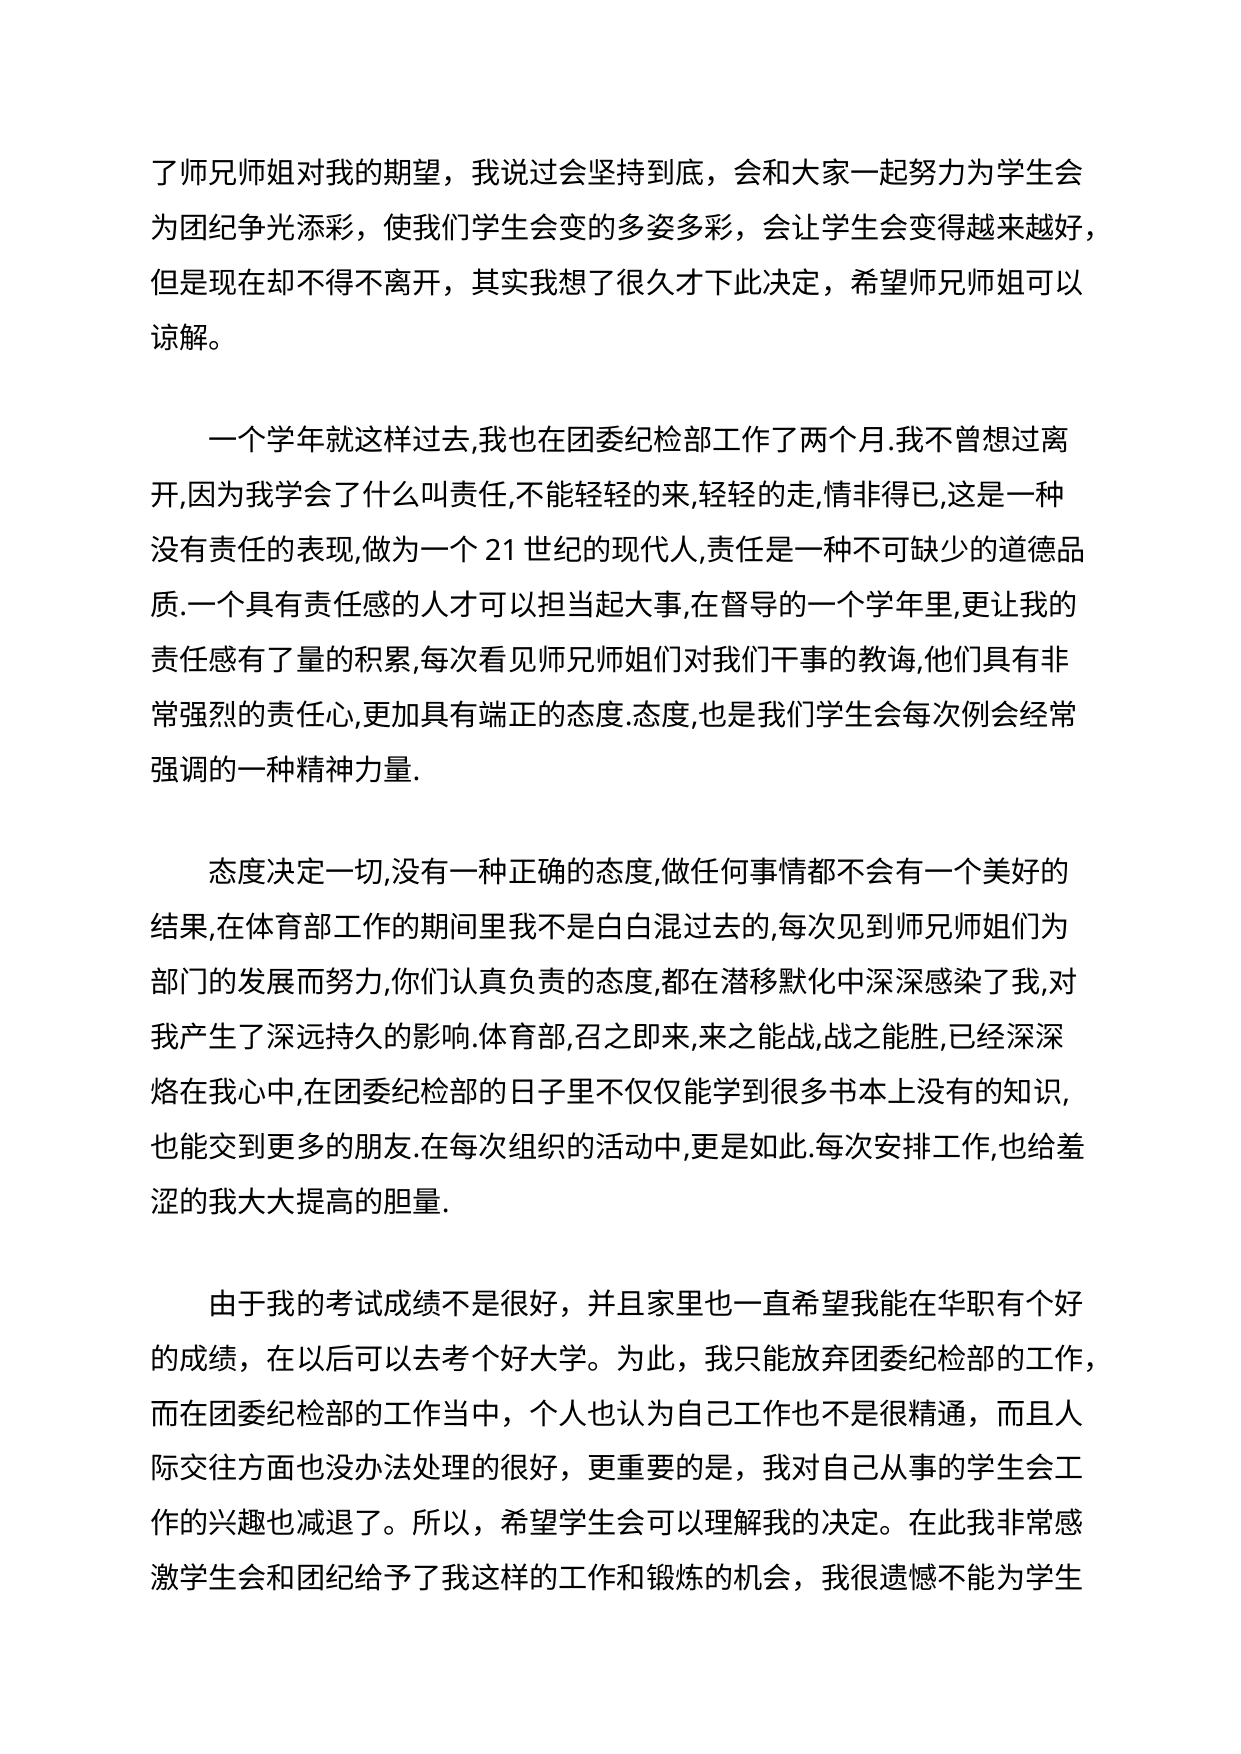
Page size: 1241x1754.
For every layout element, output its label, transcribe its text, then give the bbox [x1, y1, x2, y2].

text 态度决定一切,没有一种正确的态度,做任何事情都不会有一个美好的结果,在体育部工作的期间里我不是白白混过去的,每次见到师兄师姐们为部门的发展而努力,你们认真负责的态度,都在潜移默化中深深感染了我,对我产生了深远持久的影响.体育部,召之即来,来之能战,战之能胜,已经深深烙在我心中,在团委纪检部的日子里不仅仅能学到很多书本上没有的知识,也能交到更多的朋友.在每次组织的活动中,更是如此.每次安排工作,也给羞涩的我大大提高的胆量. [150, 848, 1090, 1221]
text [150, 150, 1090, 357]
text 一个学年就这样过去,我也在团委纪检部工作了两个月.我不曾想过离开,因为我学会了什么叫责任,不能轻轻的来,轻轻的走,情非得已,这是一种没有责任的表现,做为一个21世纪的现代人,责任是一种不可缺少的道德品质.一个具有责任感的人才可以担当起大事,在督导的一个学年里,更让我的责任感有了量的积累,每次看见师兄师姐们对我们干事的教诲,他们具有非常强烈的责任心,更加具有端正的态度.态度,也是我们学生会每次例会经常强调的一种精神力量. [150, 416, 1090, 789]
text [150, 1280, 1090, 1597]
